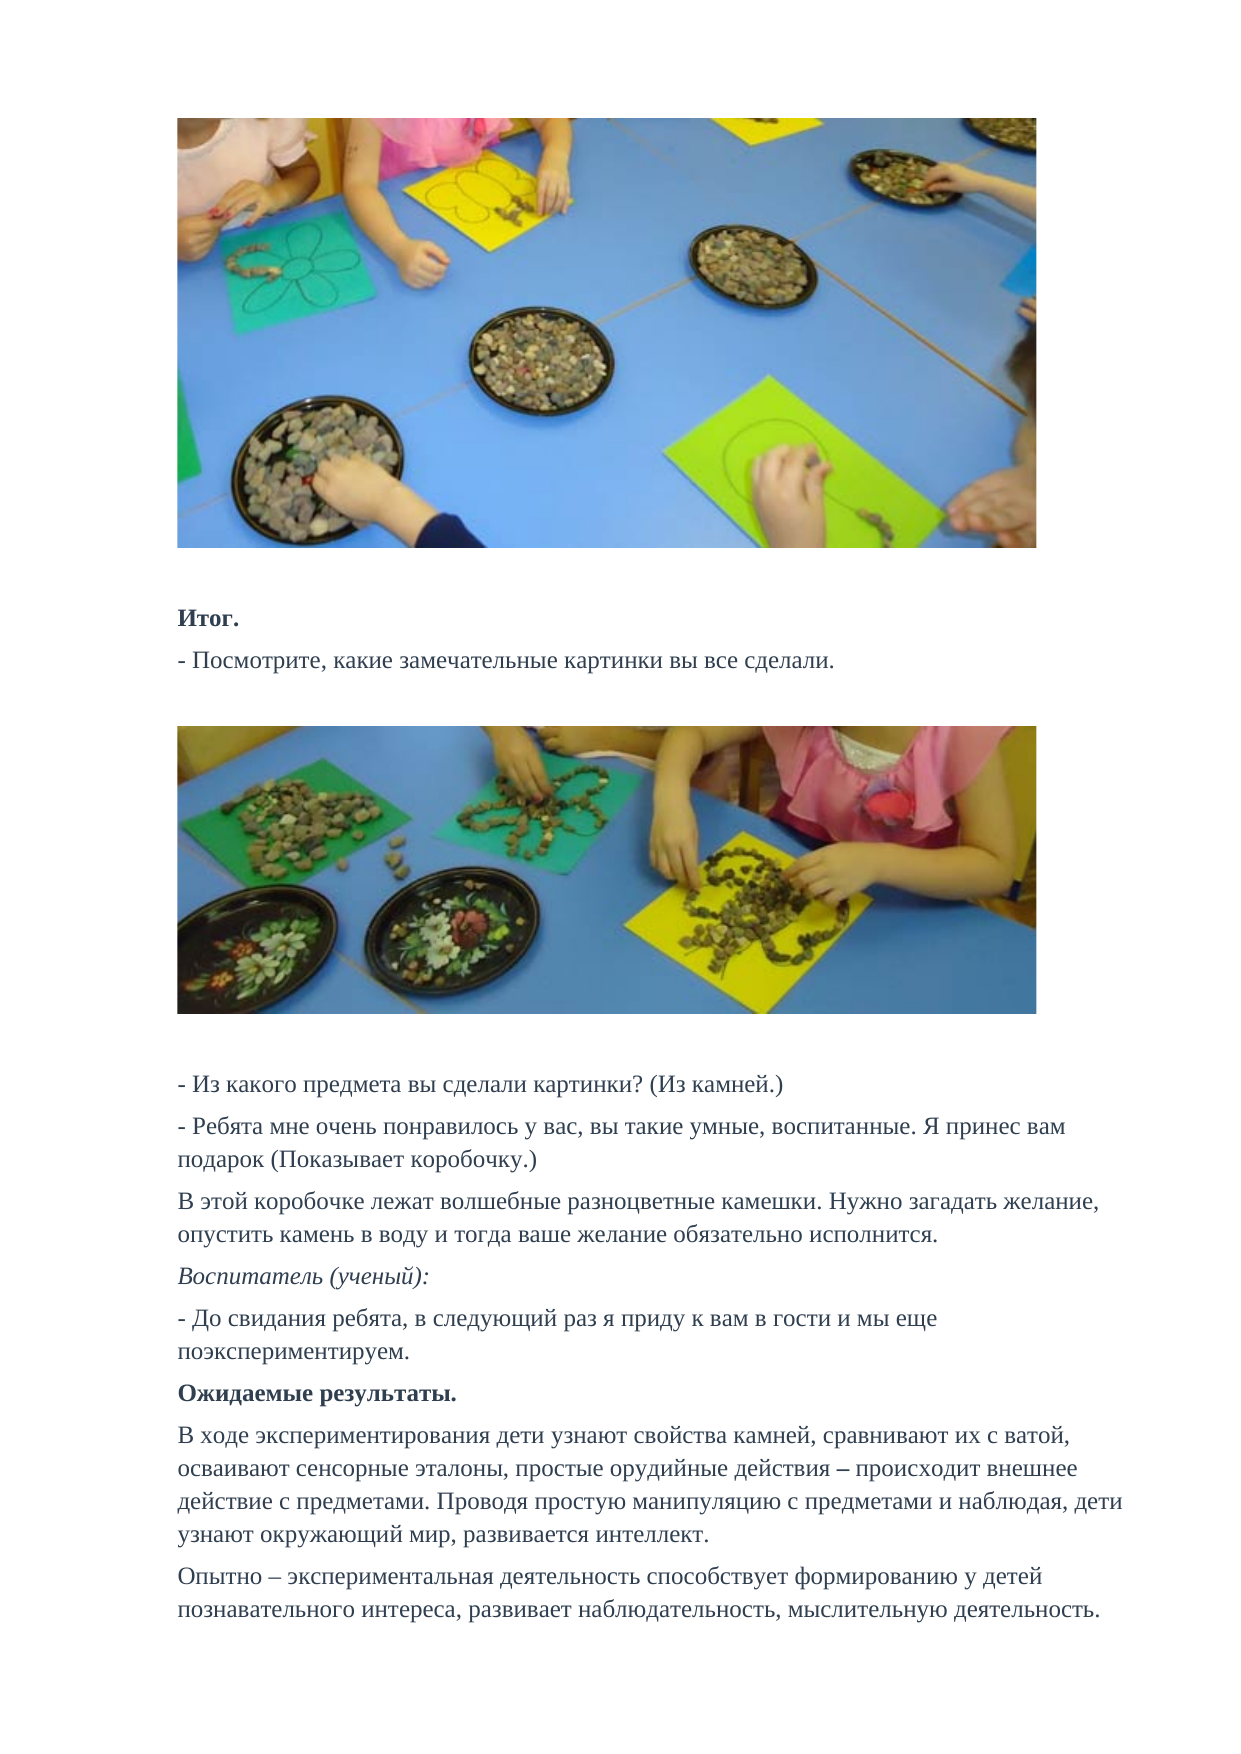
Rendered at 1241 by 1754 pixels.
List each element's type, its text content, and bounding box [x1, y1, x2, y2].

text - Посмотрите, какие замечательные картинки вы все сделали. [177, 642, 1152, 674]
text - До свидания ребята, в следующий раз я приду к вам в гости и мы еще поэкспериментируем. [177, 1299, 1152, 1365]
picture [177, 118, 1037, 548]
text Итог. [177, 599, 1152, 632]
text Опытно – экспериментальная деятельность способствует формированию у детей познавательного интереса, развивает наблюдательность, мыслительную деятельность. [177, 1557, 1152, 1623]
text Воспитатель (ученый): [177, 1257, 1152, 1290]
text - Из какого предмета вы сделали картинки? (Из камней.) [177, 1065, 1152, 1098]
text В этой коробочке лежат волшебные разноцветные камешки. Нужно загадать желание, опустить камень в воду и тогда ваше желание обязательно исполнится. [177, 1182, 1152, 1248]
text Ожидаемые результаты. [177, 1374, 1152, 1407]
text В ходе экспериментирования дети узнают свойства камней, сравнивают их с ватой, осваивают сенсорные эталоны, простые орудийные действия – происходит внешнее действие с предметами. Проводя простую манипуляцию с предметами и наблюдая, дети узнают окружающий мир, развивается интеллект. [177, 1417, 1152, 1548]
picture [177, 726, 1037, 1014]
text - Ребята мне очень понравилось у вас, вы такие умные, воспитанные. Я принес вам подарок (Показывает коробочку.) [177, 1107, 1152, 1173]
